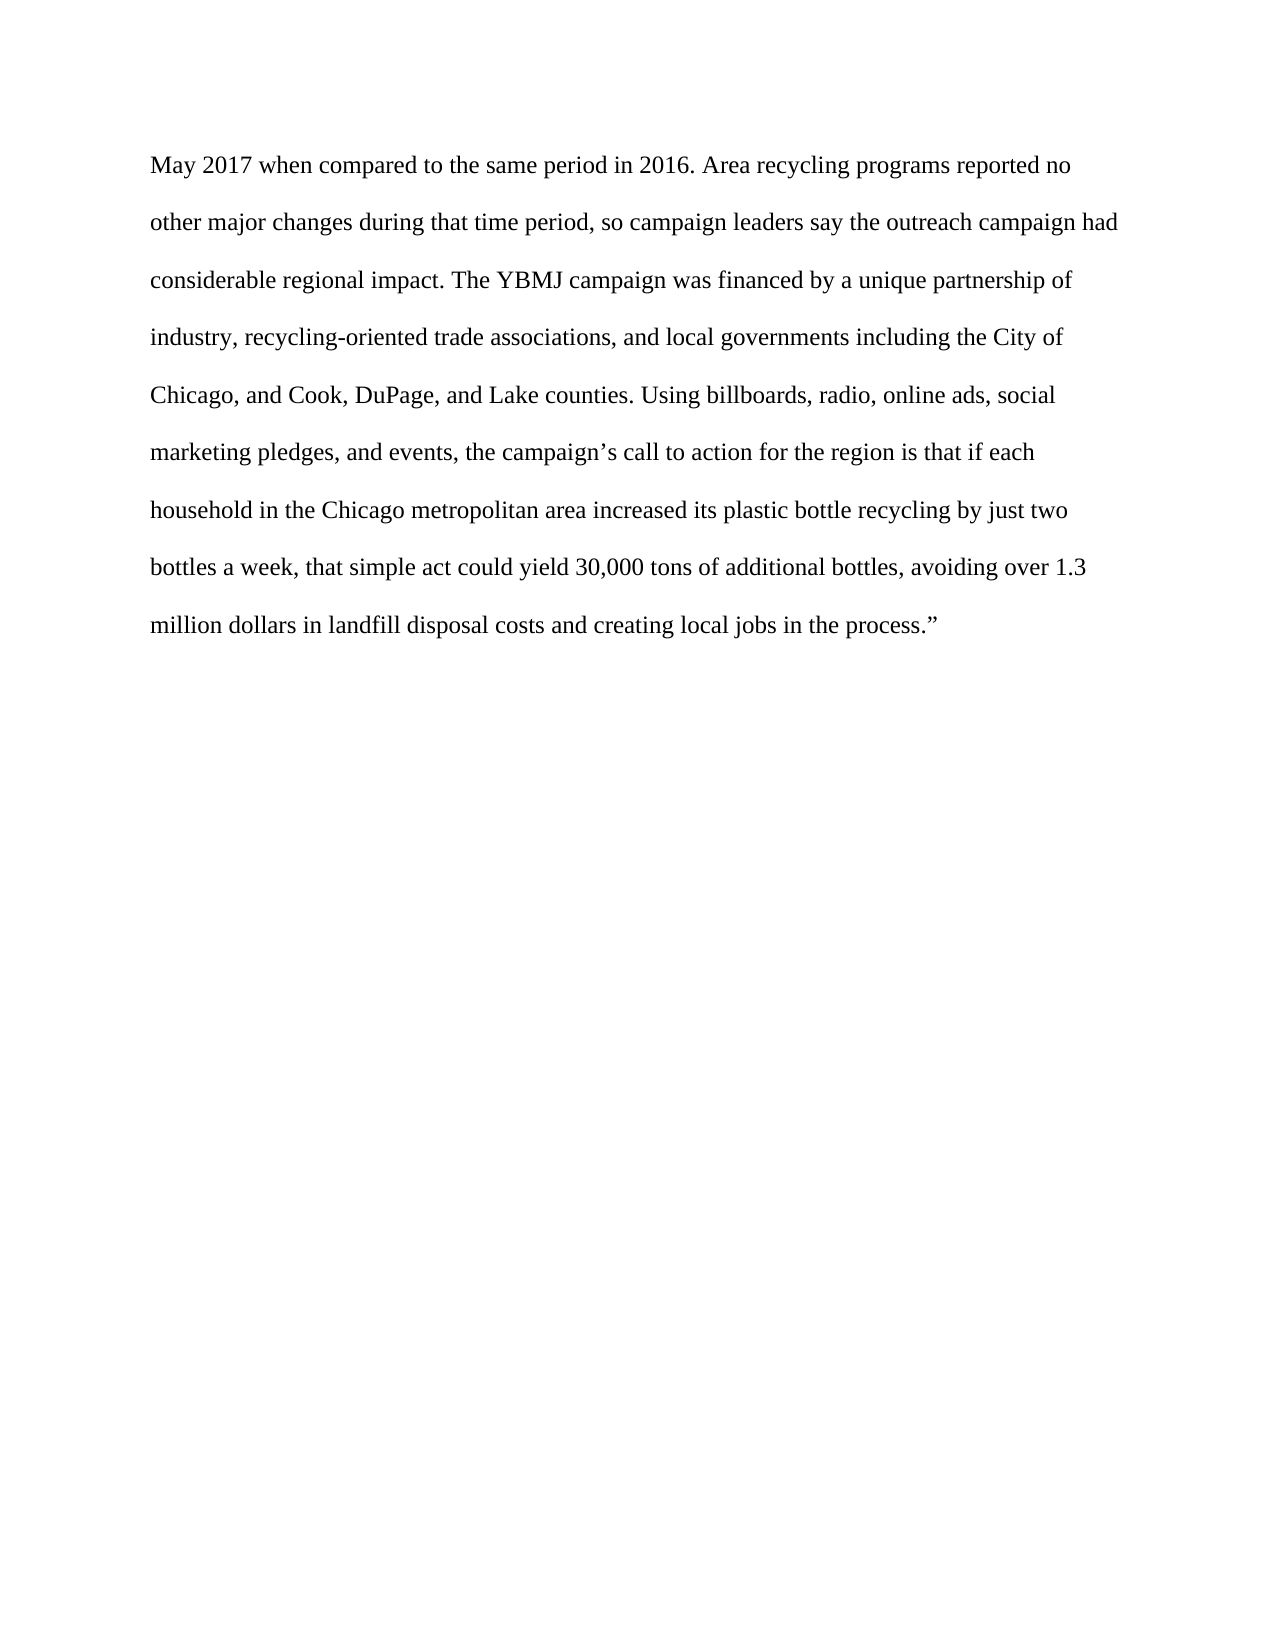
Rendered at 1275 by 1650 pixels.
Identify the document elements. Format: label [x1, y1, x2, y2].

text [150, 150, 1125, 639]
